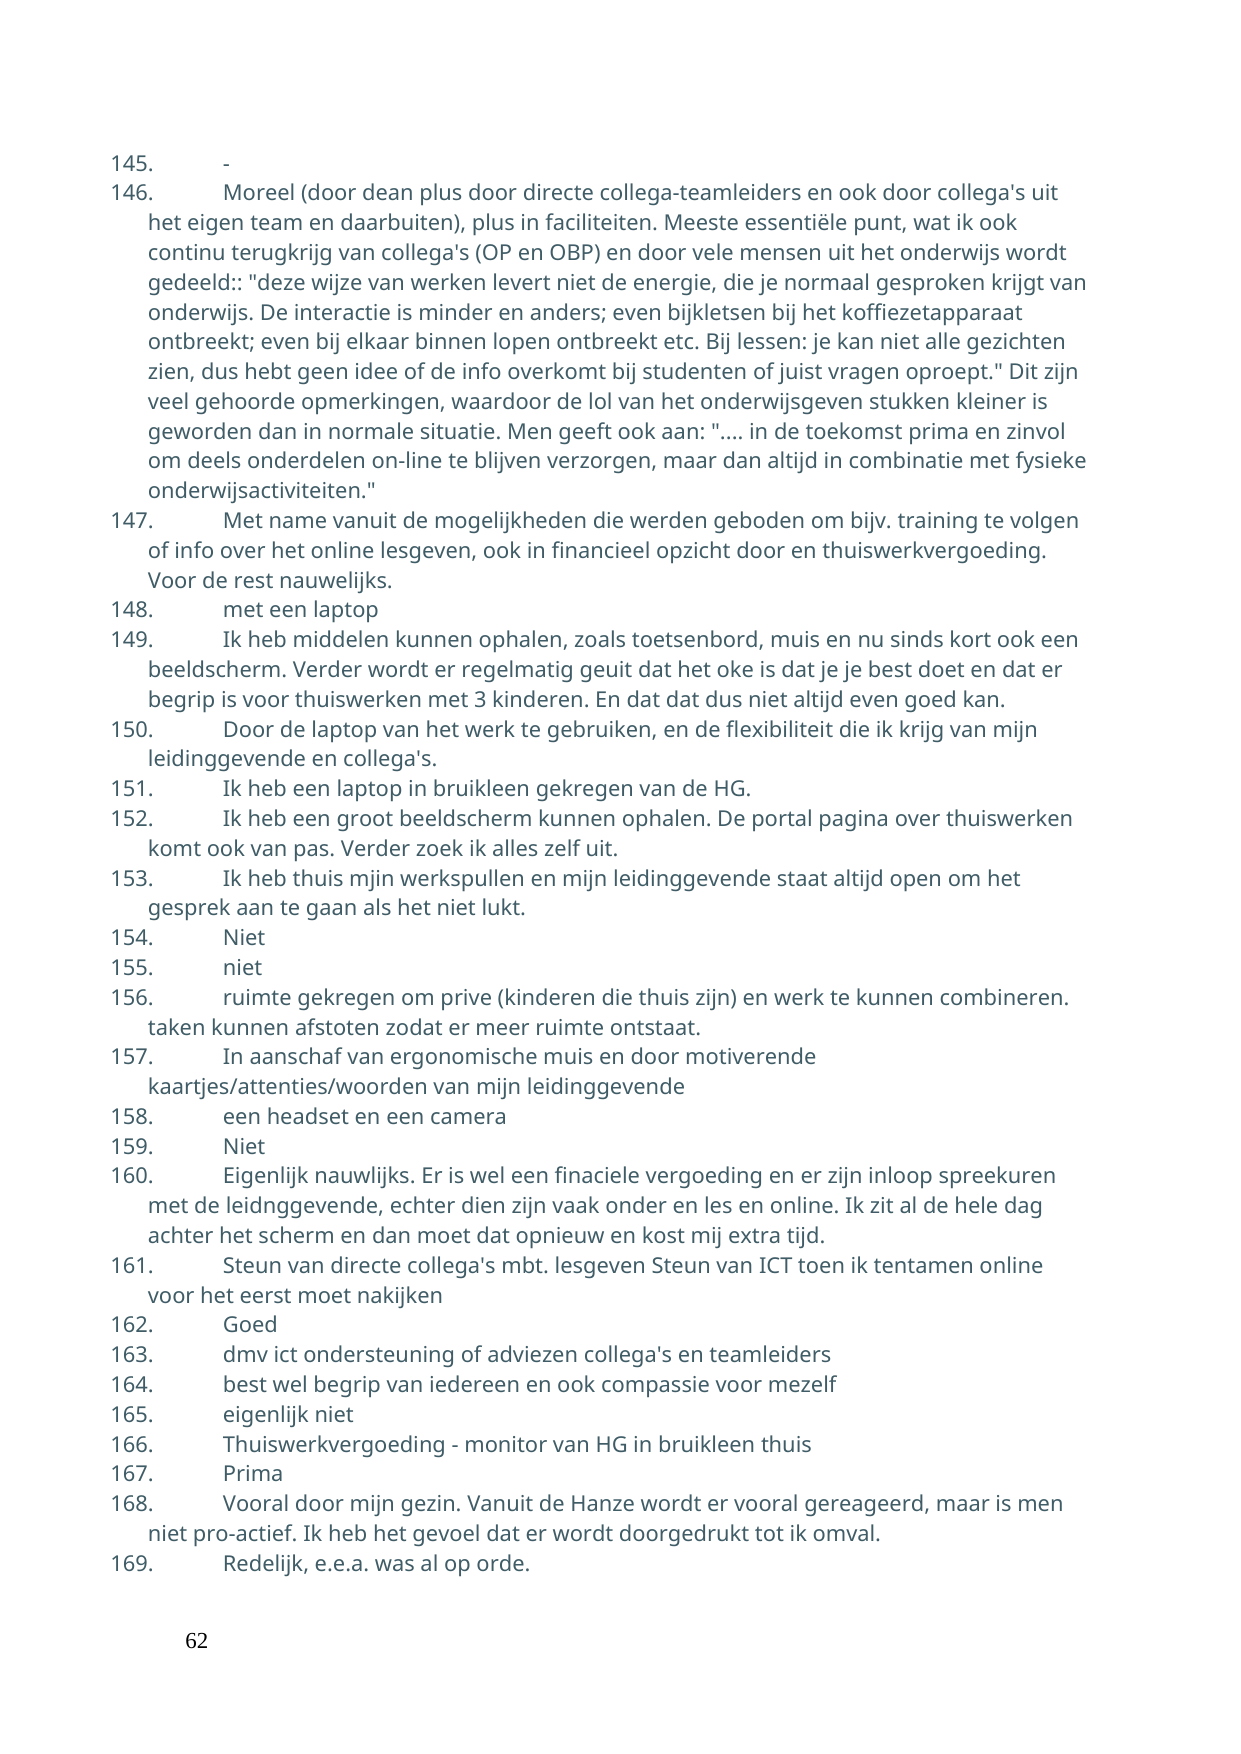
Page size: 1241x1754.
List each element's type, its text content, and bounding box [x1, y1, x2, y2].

list Ik heb een groot beeldscherm kunnen ophalen. De portal pagina over thuiswerken komt ook van pas. Verder zoek ik alles zelf uit. [110, 803, 1093, 863]
list Vooral door mijn gezin. Vanuit de Hanze wordt er vooral gereageerd, maar is men niet pro-actief. Ik heb het gevoel dat er wordt doorgedrukt tot ik omval. [110, 1488, 1093, 1548]
list Eigenlijk nauwlijks. Er is wel een finaciele vergoeding en er zijn inloop spreekuren met de leidnggevende, echter dien zijn vaak onder en les en online. Ik zit al de hele dag achter het scherm en dan moet dat opnieuw en kost mij extra tijd. [110, 1161, 1093, 1250]
list Moreel (door dean plus door directe collega-teamleiders en ook door collega's uit het eigen team en daarbuiten), plus in faciliteiten. Meeste essentiële punt, wat ik ook continu terugkrijg van collega's (OP en OBP) en door vele mensen uit het onderwijs wordt gedeeld:: "deze wijze van werken levert niet de energie, die je normaal gesproken krijgt van onderwijs. De interactie is minder en anders; even bijkletsen bij het koffiezetapparaat ontbreekt; even bij elkaar binnen lopen ontbreekt etc. Bij lessen: je kan niet alle gezichten zien, dus hebt geen idee of de info overkomt bij studenten of juist vragen oproept." Dit zijn veel gehoorde opmerkingen, waardoor de lol van het onderwijsgeven stukken kleiner is geworden dan in normale situatie. Men geeft ook aan: ".... in de toekomst prima en zinvol om deels onderdelen on-line te blijven verzorgen, maar dan altijd in combinatie met fysieke onderwijsactiviteiten." [110, 177, 1093, 505]
list Met name vanuit de mogelijkheden die werden geboden om bijv. training te volgen of info over het online lesgeven, ook in financieel opzicht door en thuiswerkvergoeding. Voor de rest nauwelijks. [110, 505, 1093, 594]
list een headset en een camera [110, 1101, 1093, 1131]
list Ik heb thuis mjin werkspullen en mijn leidinggevende staat altijd open om het gesprek aan te gaan als het niet lukt. [110, 863, 1093, 922]
list Ik heb middelen kunnen ophalen, zoals toetsenbord, muis en nu sinds kort ook een beeldscherm. Verder wordt er regelmatig geuit dat het oke is dat je je best doet en dat er begrip is voor thuiswerken met 3 kinderen. En dat dat dus niet altijd even goed kan. [110, 624, 1093, 714]
list Niet [110, 1131, 1093, 1161]
list Door de laptop van het werk te gebruiken, en de flexibiliteit die ik krijg van mijn leidinggevende en collega's. [110, 714, 1093, 773]
list Goed [110, 1309, 1093, 1339]
list Prima [110, 1458, 1093, 1488]
list eigenlijk niet [110, 1399, 1093, 1429]
list Thuiswerkvergoeding - monitor van HG in bruikleen thuis [110, 1429, 1093, 1458]
list In aanschaf van ergonomische muis en door motiverende kaartjes/attenties/woorden van mijn leidinggevende [110, 1041, 1093, 1101]
list dmv ict ondersteuning of adviezen collega's en teamleiders [110, 1339, 1093, 1369]
list Redelijk, e.e.a. was al op orde. [110, 1548, 1093, 1578]
list - [110, 148, 1093, 177]
list niet [110, 952, 1093, 982]
list Steun van directe collega's mbt. lesgeven Steun van ICT toen ik tentamen online voor het eerst moet nakijken [110, 1250, 1093, 1309]
list ruimte gekregen om prive (kinderen die thuis zijn) en werk te kunnen combineren. taken kunnen afstoten zodat er meer ruimte ontstaat. [110, 982, 1093, 1041]
list met een laptop [110, 594, 1093, 624]
list Ik heb een laptop in bruikleen gekregen van de HG. [110, 773, 1093, 803]
list best wel begrip van iedereen en ook compassie voor mezelf [110, 1369, 1093, 1399]
list Niet [110, 922, 1093, 952]
